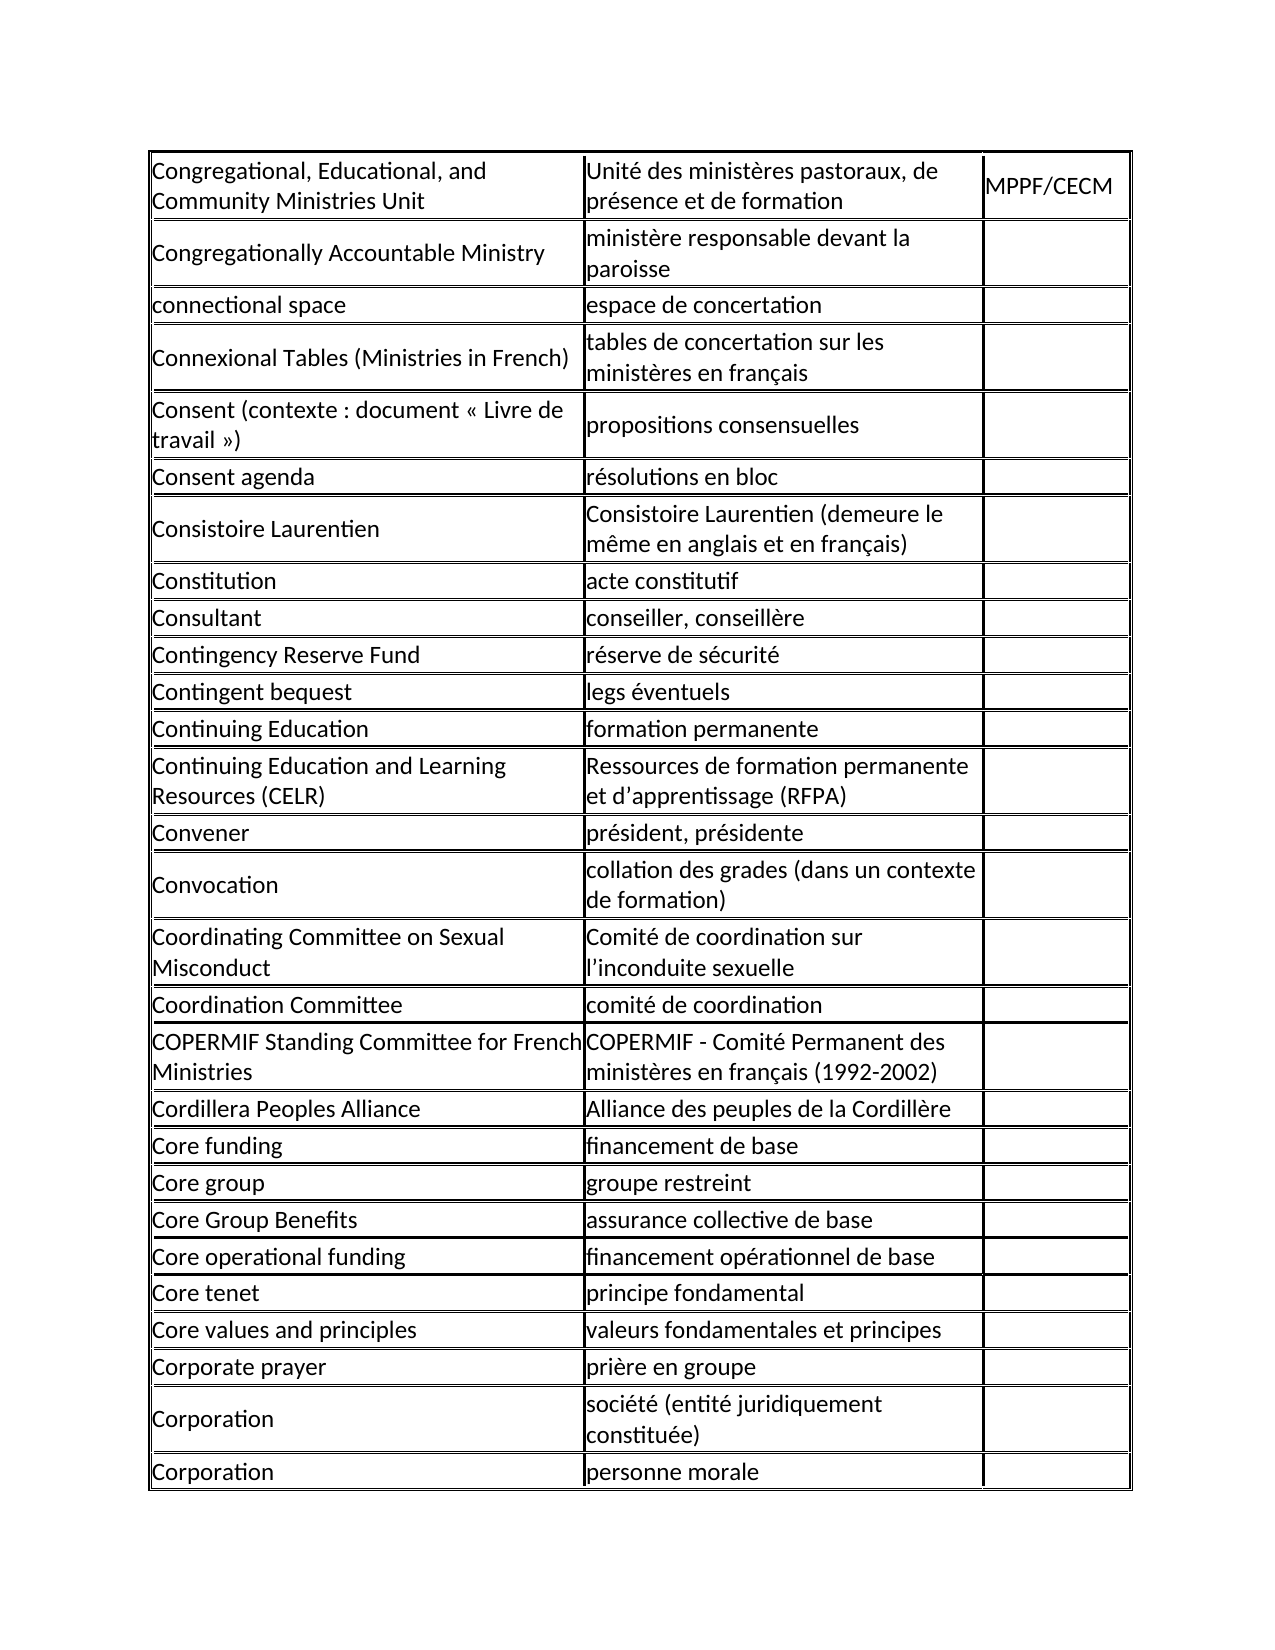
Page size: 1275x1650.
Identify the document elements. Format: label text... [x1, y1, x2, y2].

table_cell Convener [152, 813, 583, 849]
table_cell Consultant [150, 598, 584, 634]
table_cell prière en groupe [586, 1350, 982, 1383]
table_cell [985, 671, 1130, 708]
table_cell Coordination Committee [152, 984, 583, 1021]
table_cell assurance collective de base [586, 1203, 982, 1236]
table_cell Constitution [150, 561, 584, 598]
table_cell [983, 1451, 1131, 1488]
table_cell Consent agenda [152, 456, 583, 493]
table_cell Core operational funding [152, 1236, 583, 1273]
table_cell Corporation [150, 1451, 584, 1488]
table_cell [985, 1125, 1130, 1162]
table_cell Consent (contexte : document « Livre de travail ») [152, 389, 583, 456]
table_cell [985, 456, 1130, 493]
table_cell [985, 984, 1130, 1021]
table_cell [985, 849, 1130, 917]
table_cell [985, 1162, 1130, 1199]
table_cell Unité des ministères pastoraux, de présence et de formation [584, 152, 983, 217]
table_cell COPERMIF Standing Committee for French Ministries [152, 1021, 583, 1088]
table_cell COPERMIF - Comité Permanent des ministères en français (1992-2002) [586, 1024, 982, 1088]
table_cell Congregational, Educational, and Community Ministries Unit [152, 153, 584, 217]
table_cell Alliance des peuples de la Cordillère [586, 1092, 982, 1125]
table_cell Core funding [152, 1125, 583, 1162]
table_cell [985, 1273, 1131, 1310]
table_cell Congregationally Accountable Ministry [152, 218, 583, 285]
table_cell tables de concertation sur les ministères en français [586, 325, 982, 389]
table_cell Consistoire Laurentien [152, 493, 583, 561]
table_cell espace de concertation [586, 288, 982, 322]
table_cell personne morale [584, 1454, 983, 1488]
table_cell financement de base [586, 1129, 982, 1162]
table_cell [983, 561, 1131, 598]
table_cell [983, 1310, 1131, 1347]
table_cell Core group [152, 1162, 583, 1199]
table_cell Contingency Reserve Fund [152, 635, 583, 671]
table_cell comité de coordination [586, 988, 982, 1021]
table_cell [985, 745, 1130, 812]
table_cell [983, 598, 1131, 634]
table_cell [985, 813, 1130, 849]
table_cell Ressources de formation permanente et d’apprentissage (RFPA) [586, 749, 982, 812]
table_cell principe fondamental [586, 1276, 982, 1310]
table_cell Core values and principles [150, 1310, 584, 1347]
table_cell [985, 389, 1130, 456]
table_cell Core tenet [150, 1273, 583, 1310]
table_cell Corporation [152, 1384, 583, 1451]
table_cell [983, 917, 1131, 984]
table_cell Convocation [152, 849, 583, 917]
table_cell groupe restreint [586, 1166, 982, 1199]
table_cell collation des grades (dans un contexte de formation) [586, 853, 982, 917]
table_cell acte constitutif [586, 564, 982, 598]
table_cell président, présidente [586, 816, 982, 849]
table_cell propositions consensuelles [586, 393, 982, 456]
table_cell valeurs fondamentales et principes [586, 1313, 982, 1347]
table_cell [983, 322, 1131, 389]
table_cell Continuing Education [152, 708, 583, 745]
table_cell financement opérationnel de base [586, 1239, 982, 1273]
table_cell Cordillera Peoples Alliance [152, 1089, 583, 1125]
table_cell Connexional Tables (Ministries in French) [150, 322, 584, 389]
table_cell [985, 635, 1130, 671]
table_cell société (entité juridiquement constituée) [586, 1387, 982, 1451]
table_cell [985, 218, 1130, 285]
table_cell conseiller, conseillère [586, 601, 982, 634]
table_cell [985, 1199, 1130, 1236]
table_cell Corporate prayer [150, 1347, 584, 1383]
table_cell réserve de sécurité [586, 638, 982, 671]
table_cell [985, 1236, 1129, 1273]
table_cell [985, 1089, 1130, 1125]
table_cell [985, 1021, 1129, 1088]
table_cell résolutions en bloc [586, 460, 982, 493]
table_cell Continuing Education and Learning Resources (CELR) [152, 745, 583, 812]
table_cell Consistoire Laurentien (demeure le même en anglais et en français) [586, 497, 982, 561]
table_cell [983, 285, 1131, 322]
table_cell [985, 708, 1130, 745]
table_cell [985, 1384, 1130, 1451]
table_cell Contingent bequest [152, 671, 583, 708]
table_cell Comité de coordination sur l’inconduite sexuelle [586, 920, 982, 984]
table_cell Coordinating Committee on Sexual Misconduct [150, 917, 584, 984]
table_cell Core Group Benefits [152, 1199, 583, 1236]
table_cell [985, 493, 1130, 561]
table_cell legs éventuels [586, 675, 982, 708]
table_cell ministère responsable devant la paroisse [586, 221, 982, 285]
table_cell [983, 1347, 1131, 1383]
table_cell MPPF/CECM [983, 153, 1129, 217]
table_cell formation permanente [586, 712, 982, 745]
table_cell connectional space [150, 285, 584, 322]
